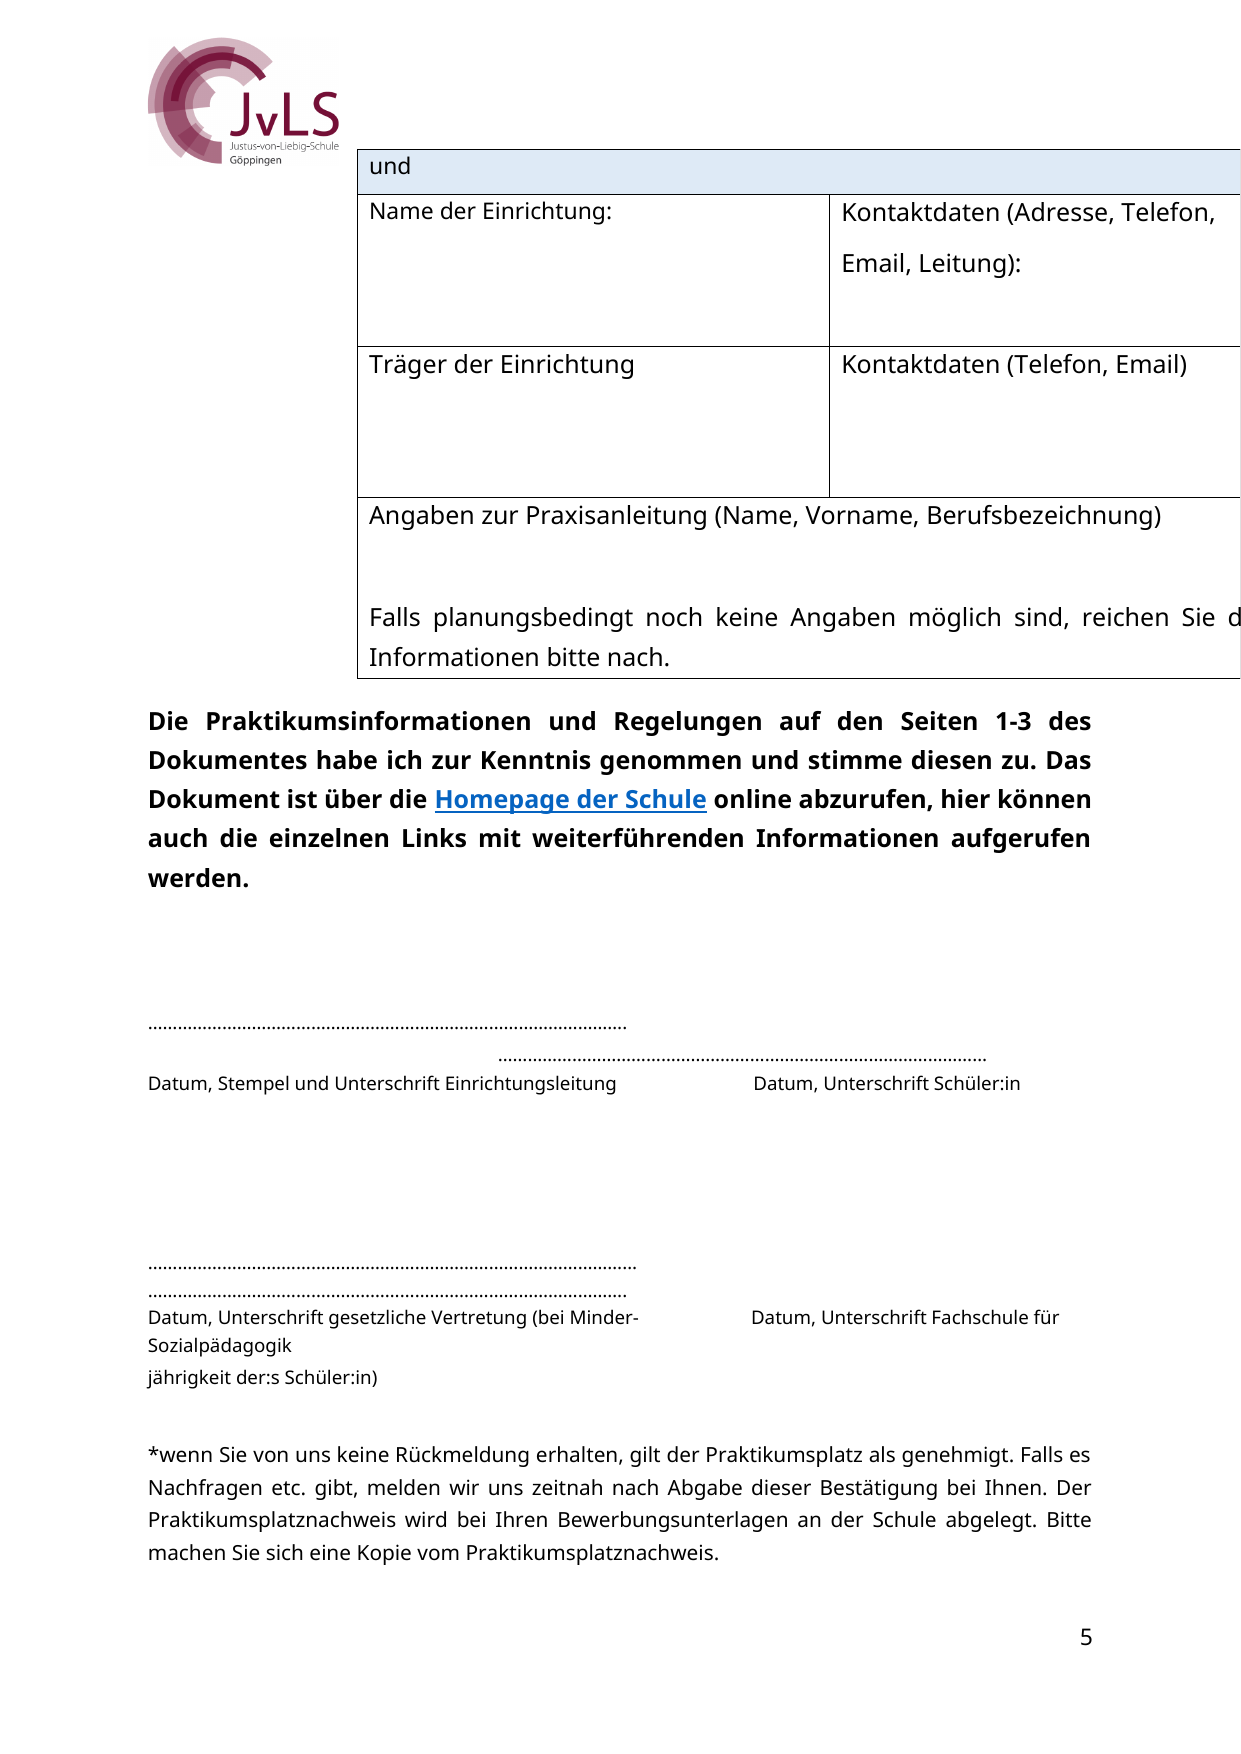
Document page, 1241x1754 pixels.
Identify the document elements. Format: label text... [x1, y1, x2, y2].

table_cell Kontaktdaten (Adresse, Telefon, Email, Leitung): [830, 195, 1240, 346]
text ……………………………………………………………………………………… ……………………………………………………………………………………. Datum, Unterschrift gesetzliche Vertretung (bei Minder- Datum, Unterschrift Fachschule für Sozialpädagogik jährigkeit der:s Schüler:in) [148, 1250, 1093, 1421]
text ……………………………………………………………………………………. ……………………………………………………………………………………… Datum, Stempel und Unterschrift Einrichtungsleitung Datum, Unterschrift Schüler:in [148, 1009, 1093, 1096]
table_cell und [358, 150, 1240, 194]
text *wenn Sie von uns keine Rückmeldung erhalten, gilt der Praktikumsplatz als genehmigt. Falls es Nachfragen etc. gibt, melden wir uns zeitnah nach Abgabe dieser Bestätigung bei Ihnen. Der Praktikumsplatznachweis wird bei Ihren Bewerbungsunterlagen an der Schule abgelegt. Bitte machen Sie sich eine Kopie vom Praktikumsplatznachweis. [148, 1440, 1093, 1566]
picture [147, 37, 339, 166]
table_cell Kontaktdaten (Telefon, Email) [830, 347, 1240, 497]
table_cell Träger der Einrichtung [358, 347, 829, 497]
table_cell Name der Einrichtung: [358, 195, 829, 346]
table_cell Angaben zur Praxisanleitung (Name, Vorname, Berufsbezeichnung) Falls planungsbedingt noch keine Angaben möglich sind, reichen Sie diese Informationen bitte nach. [358, 498, 1240, 678]
text Die Praktikumsinformationen und Regelungen auf den Seiten 1-3 des Dokumentes habe ich zur Kenntnis genommen und stimme diesen zu. Das Dokument ist über die Homepage der Schule online abzurufen, hier können auch die einzelnen Links mit weiterführenden Informationen aufgerufen werden. [148, 679, 1093, 894]
